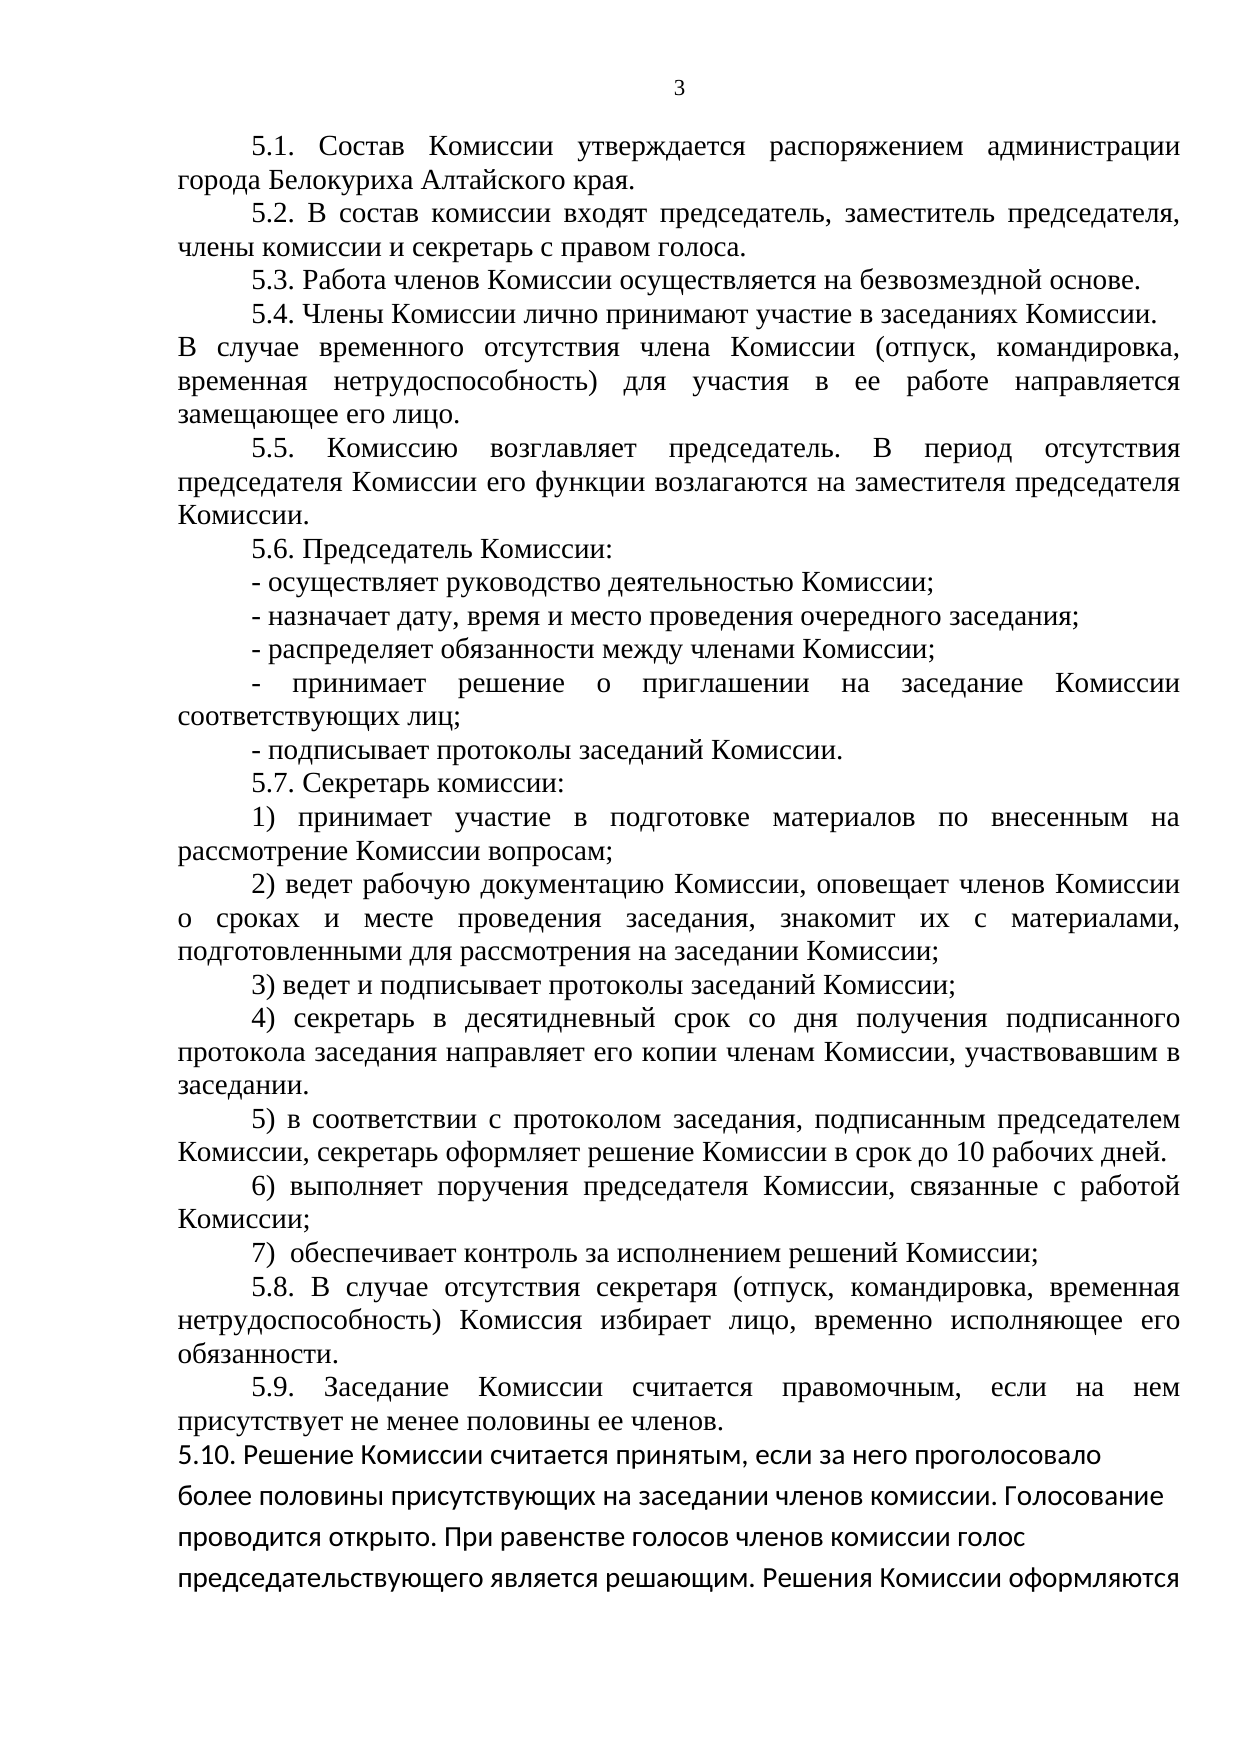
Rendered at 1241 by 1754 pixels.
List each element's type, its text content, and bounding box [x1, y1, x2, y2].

text 4) секретарь в десятидневный срок со дня получения подписанного протокола заседания направляет его копии членам Комиссии, участвовавшим в заседании. [177, 1000, 1181, 1101]
text 5.7. Секретарь комиссии: [177, 766, 1181, 799]
text 7) обеспечивает контроль за исполнением решений Комиссии; [177, 1235, 1181, 1269]
text - распределяет обязанности между членами Комиссии; [177, 631, 1181, 665]
text 5) в соответствии с протоколом заседания, подписанным председателем Комиссии, секретарь оформляет решение Комиссии в срок до 10 рабочих дней. [177, 1101, 1181, 1168]
text 5.3. Работа членов Комиссии осуществляется на безвозмездной основе. [177, 262, 1181, 296]
text 5.4. Члены Комиссии лично принимают участие в заседаниях Комиссии. [177, 296, 1181, 329]
text 5.6. Председатель Комиссии: [177, 531, 1181, 564]
text 5.8. В случае отсутствия секретаря (отпуск, командировка, временная нетрудоспособность) Комиссия избирает лицо, временно исполняющее его обязанности. [177, 1269, 1181, 1369]
text 5.1. Состав Комиссии утверждается распоряжением администрации города Белокуриха Алтайского края. [177, 128, 1181, 195]
text 3) ведет и подписывает протоколы заседаний Комиссии; [177, 967, 1181, 1000]
text - принимает решение о приглашении на заседание Комиссии соответствующих лиц; [177, 665, 1181, 732]
text - осуществляет руководство деятельностью Комиссии; [177, 564, 1181, 598]
text - подписывает протоколы заседаний Комиссии. [177, 732, 1181, 766]
text - назначает дату, время и место проведения очередного заседания; [177, 598, 1181, 631]
text 5.9. Заседание Комиссии считается правомочным, если на нем присутствует не менее половины ее членов. [177, 1369, 1181, 1436]
text В случае временного отсутствия члена Комиссии (отпуск, командировка, временная нетрудоспособность) для участия в ее работе направляется замещающее его лицо. [177, 329, 1181, 430]
text 6) выполняет поручения председателя Комиссии, связанные с работой Комиссии; [177, 1168, 1181, 1235]
text 1) принимает участие в подготовке материалов по внесенным на рассмотрение Комиссии вопросам; [177, 799, 1181, 866]
text 2) ведет рабочую документацию Комиссии, оповещает членов Комиссии о сроках и месте проведения заседания, знакомит их с материалами, подготовленными для рассмотрения на заседании Комиссии; [177, 866, 1181, 967]
text 5.2. В состав комиссии входят председатель, заместитель председателя, члены комиссии и секретарь с правом голоса. [177, 195, 1181, 262]
text 5.5. Комиссию возглавляет председатель. В период отсутствия председателя Комиссии его функции возлагаются на заместителя председателя Комиссии. [177, 430, 1181, 531]
